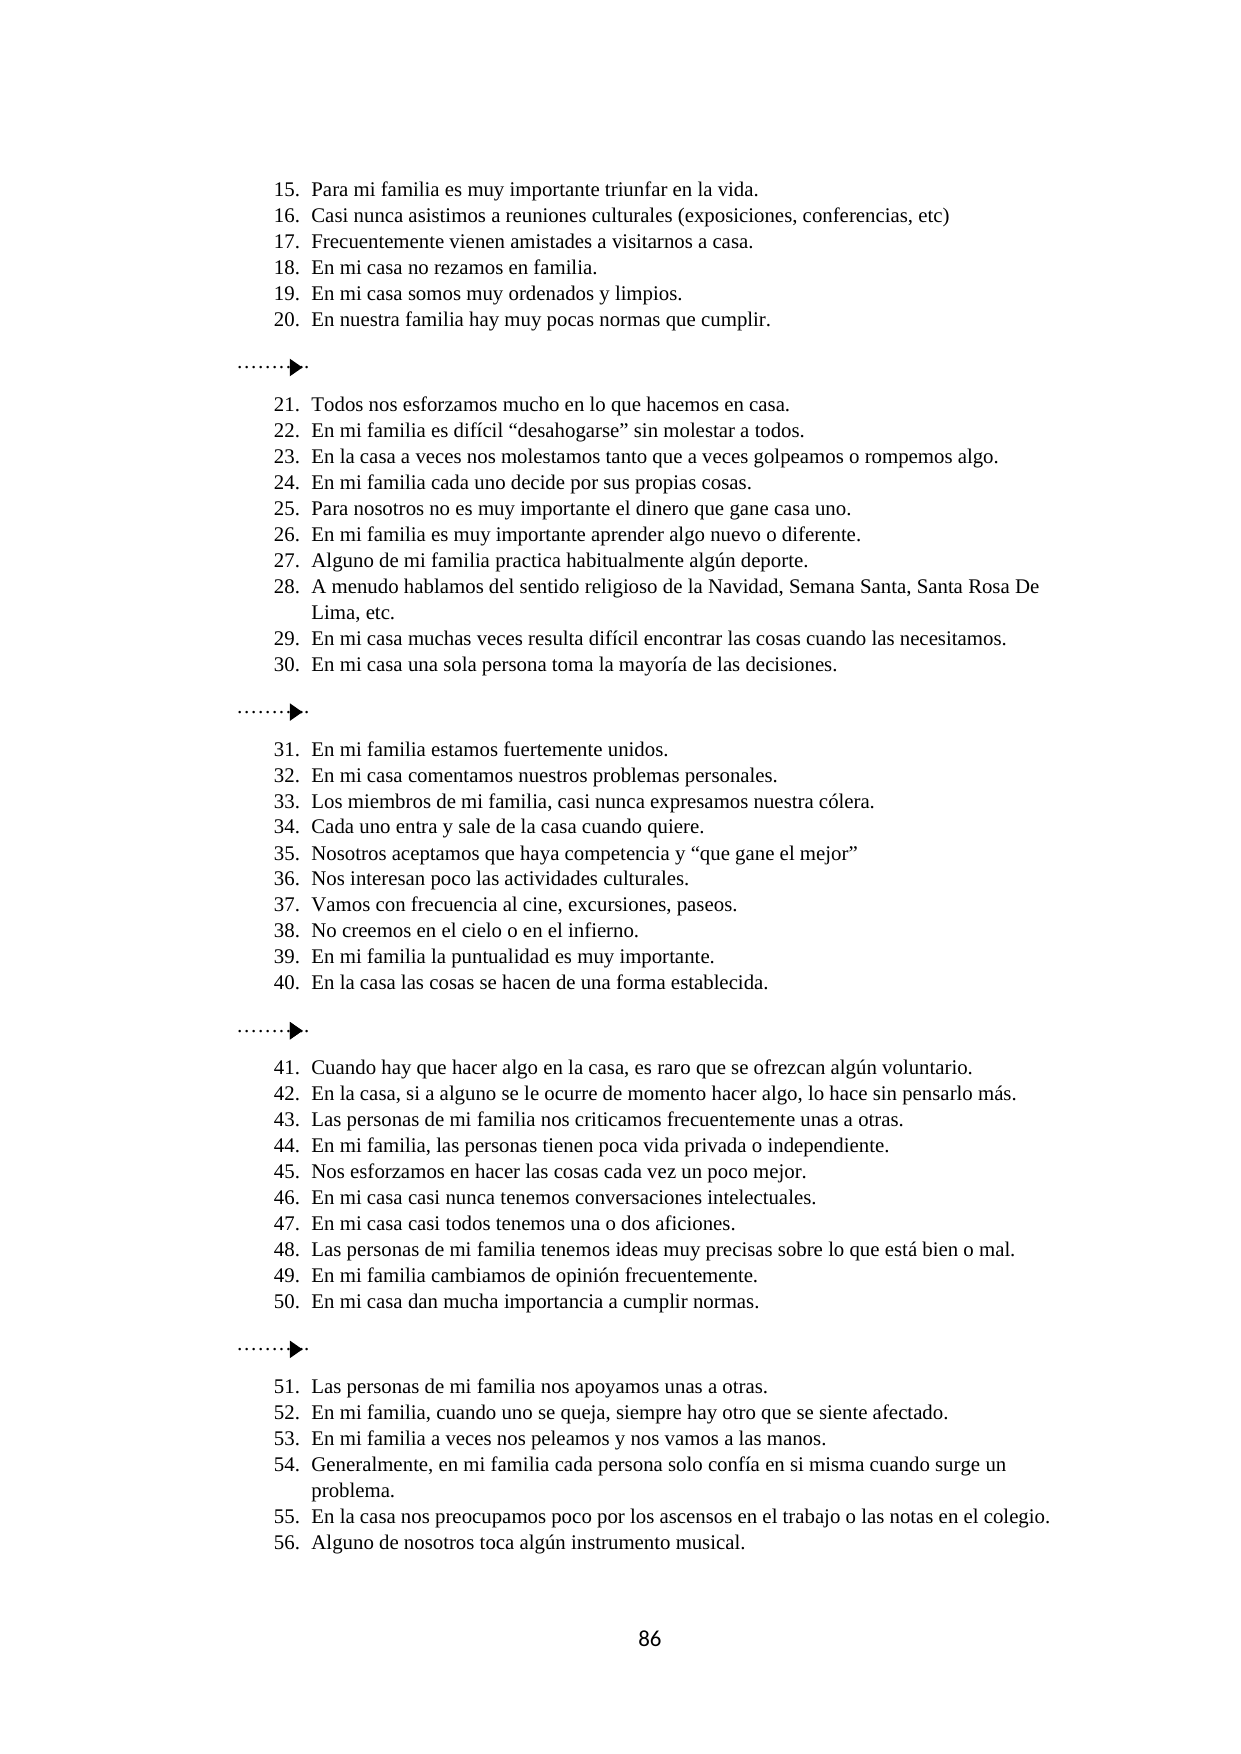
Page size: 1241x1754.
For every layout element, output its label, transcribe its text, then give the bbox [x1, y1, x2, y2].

list Alguno de nosotros toca algún instrumento musical. [274, 1529, 1063, 1554]
list Casi nunca asistimos a reuniones culturales (exposiciones, conferencias, etc) [274, 203, 1063, 227]
list A menudo hablamos del sentido religioso de la Navidad, Semana Santa, Santa Rosa De Lima, etc. [274, 574, 1063, 624]
list En mi casa no rezamos en familia. [274, 255, 1063, 279]
list En mi casa muchas veces resulta difícil encontrar las cosas cuando las necesitamos. [274, 626, 1063, 649]
list Todos nos esforzamos mucho en lo que hacemos en casa. [274, 392, 1063, 416]
list Cada uno entra y sale de la casa cuando quiere. [274, 814, 1063, 838]
list En mi familia, las personas tienen poca vida privada o independiente. [274, 1133, 1063, 1157]
list En mi casa comentamos nuestros problemas personales. [274, 763, 1063, 787]
list Las personas de mi familia nos apoyamos unas a otras. [274, 1374, 1063, 1398]
list En mi familia es muy importante aprender algo nuevo o diferente. [274, 522, 1063, 546]
list Vamos con frecuencia al cine, excursiones, paseos. [274, 892, 1063, 916]
list Para nosotros no es muy importante el dinero que gane casa uno. [274, 496, 1063, 520]
list En mi familia estamos fuertemente unidos. [274, 737, 1063, 761]
list En mi familia, cuando uno se queja, siempre hay otro que se siente afectado. [274, 1400, 1063, 1424]
list Para mi familia es muy importante triunfar en la vida. [274, 177, 1063, 201]
text ……….. [236, 1013, 1063, 1037]
list En la casa nos preocupamos poco por los ascensos en el trabajo o las notas en el colegio. [274, 1504, 1063, 1528]
list En mi casa casi todos tenemos una o dos aficiones. [274, 1211, 1063, 1235]
list En la casa a veces nos molestamos tanto que a veces golpeamos o rompemos algo. [274, 444, 1063, 468]
list En mi casa dan mucha importancia a cumplir normas. [274, 1289, 1063, 1313]
list En mi familia la puntualidad es muy importante. [274, 944, 1063, 968]
list Frecuentemente vienen amistades a visitarnos a casa. [274, 229, 1063, 253]
list En la casa, si a alguno se le ocurre de momento hacer algo, lo hace sin pensarlo más. [274, 1081, 1063, 1105]
list Las personas de mi familia nos criticamos frecuentemente unas a otras. [274, 1107, 1063, 1131]
list En mi familia a veces nos peleamos y nos vamos a las manos. [274, 1426, 1063, 1450]
list En mi casa una sola persona toma la mayoría de las decisiones. [274, 651, 1063, 676]
list Nos interesan poco las actividades culturales. [274, 866, 1063, 890]
list Nosotros aceptamos que haya competencia y “que gane el mejor” [274, 840, 1063, 864]
list Cuando hay que hacer algo en la casa, es raro que se ofrezcan algún voluntario. [274, 1055, 1063, 1079]
list Generalmente, en mi familia cada persona solo confía en si misma cuando surge un problema. [274, 1452, 1063, 1502]
text ……….. [236, 1331, 1063, 1355]
text ……….. [236, 349, 1063, 373]
list En nuestra familia hay muy pocas normas que cumplir. [274, 307, 1063, 331]
list Nos esforzamos en hacer las cosas cada vez un poco mejor. [274, 1159, 1063, 1183]
list En mi familia es difícil “desahogarse” sin molestar a todos. [274, 418, 1063, 442]
list En la casa las cosas se hacen de una forma establecida. [274, 970, 1063, 994]
list En mi familia cambiamos de opinión frecuentemente. [274, 1263, 1063, 1287]
list En mi casa casi nunca tenemos conversaciones intelectuales. [274, 1185, 1063, 1209]
list En mi casa somos muy ordenados y limpios. [274, 281, 1063, 305]
list Los miembros de mi familia, casi nunca expresamos nuestra cólera. [274, 788, 1063, 813]
list Las personas de mi familia tenemos ideas muy precisas sobre lo que está bien o mal. [274, 1237, 1063, 1261]
text ……….. [236, 694, 1063, 718]
list No creemos en el cielo o en el infierno. [274, 918, 1063, 942]
list Alguno de mi familia practica habitualmente algún deporte. [274, 548, 1063, 572]
list En mi familia cada uno decide por sus propias cosas. [274, 470, 1063, 494]
